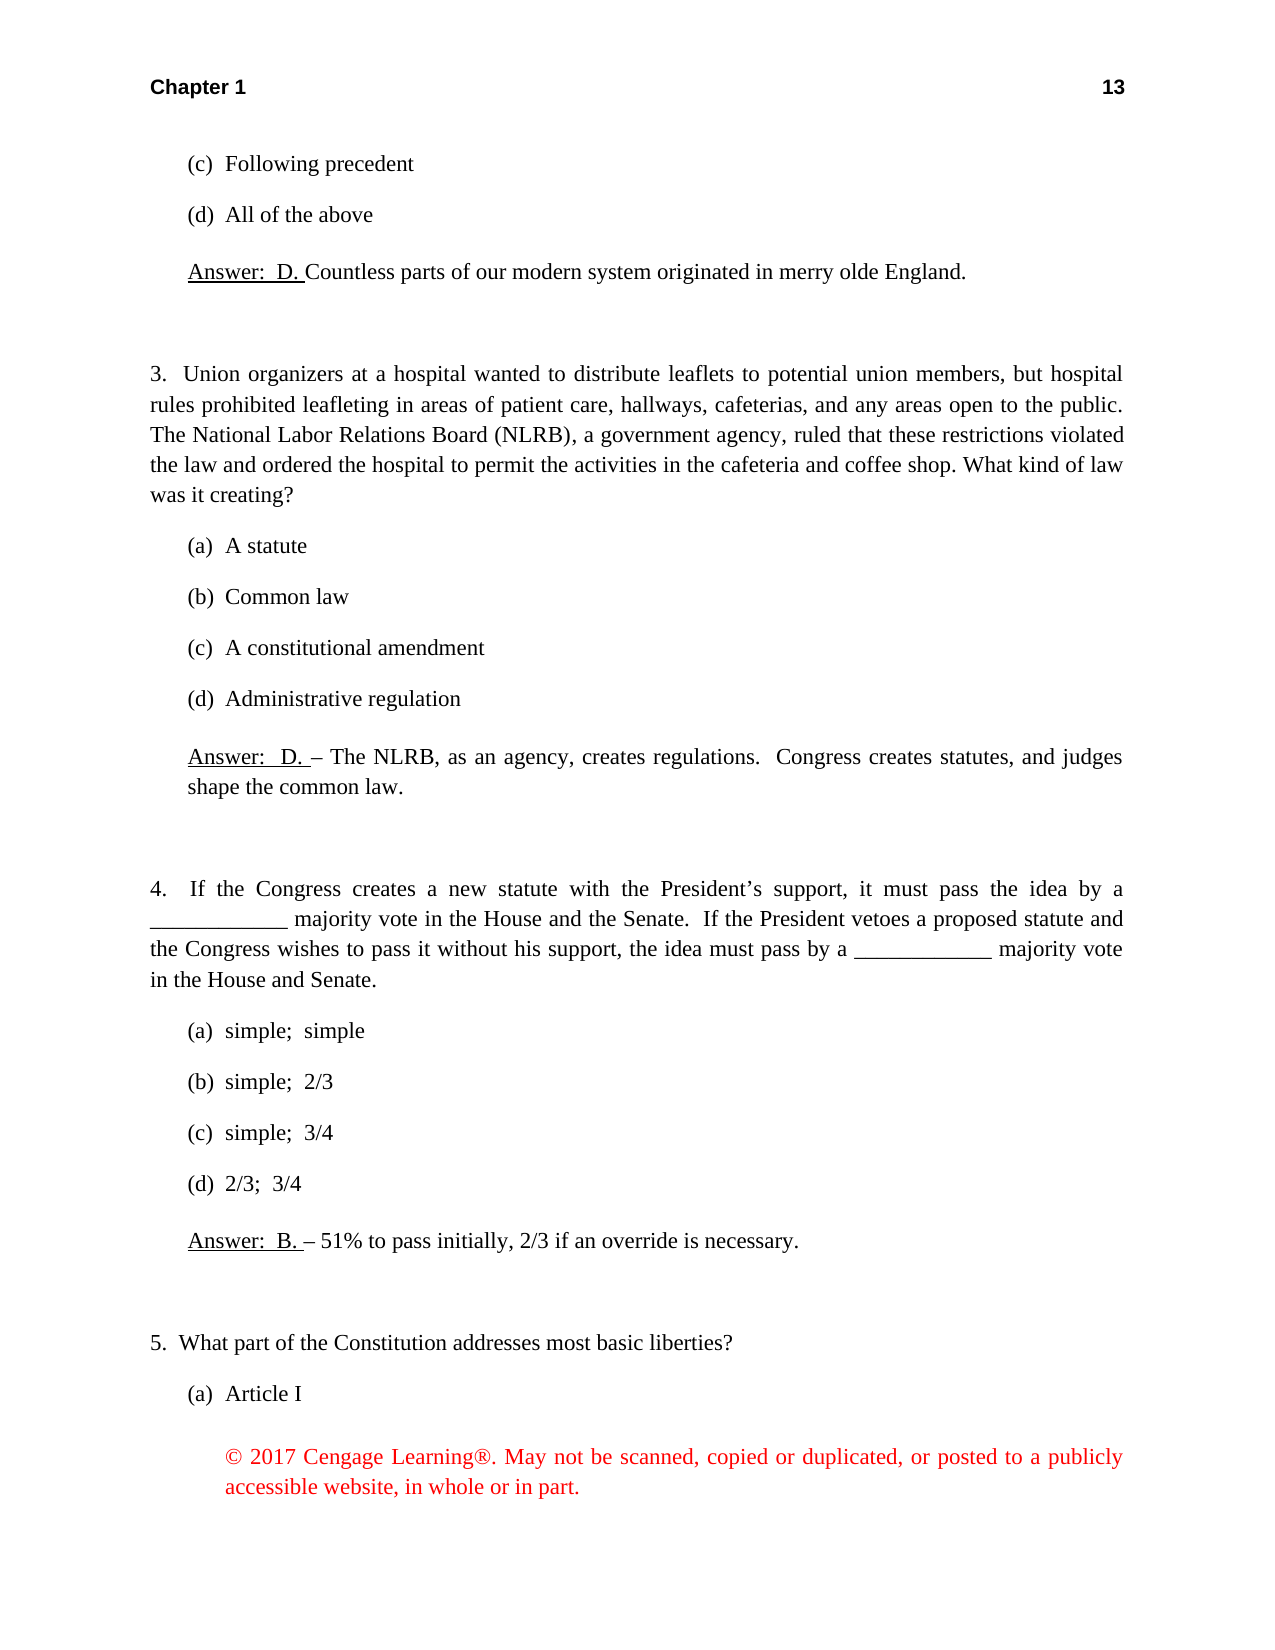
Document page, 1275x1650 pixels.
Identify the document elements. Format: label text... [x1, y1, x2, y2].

text Answer: D. – The NLRB, as an agency, creates regulations. Congress creates statutes, and judges shape the common law. [187, 743, 1125, 799]
list A statute [187, 532, 1125, 559]
text Answer: B. – 51% to pass initially, 2/3 if an override is necessary. [187, 1227, 1125, 1253]
list A constitutional amendment [187, 634, 1125, 661]
list All of the above [187, 201, 1125, 227]
list Common law [187, 583, 1125, 610]
list Following precedent [187, 150, 1125, 176]
list simple; simple [187, 1017, 1125, 1043]
list Administrative regulation [187, 685, 1125, 712]
list simple; 2/3 [187, 1068, 1125, 1094]
list 2/3; 3/4 [187, 1170, 1125, 1196]
list Article I [187, 1380, 1125, 1407]
text Answer: D. Countless parts of our modern system originated in merry olde England. [187, 258, 1125, 285]
text 4. If the Congress creates a new statute with the President’s support, it must pass the idea by a ____________ majority vote in the House and the Senate. If the President vetoes a proposed statute and the Congress wishes to pass it without his support, the idea must pass by a ____________ majority vote in the House and Senate. [150, 875, 1125, 992]
text 3. Union organizers at a hospital wanted to distribute leaflets to potential union members, but hospital rules prohibited leafleting in areas of patient care, hallways, cafeterias, and any areas open to the public. The National Labor Relations Board (NLRB), a government agency, ruled that these restrictions violated the law and ordered the hospital to permit the activities in the cafeteria and coffee shop. What kind of law was it creating? [150, 360, 1125, 508]
text 5. What part of the Constitution addresses most basic liberties? [150, 1329, 1125, 1356]
list simple; 3/4 [187, 1119, 1125, 1145]
